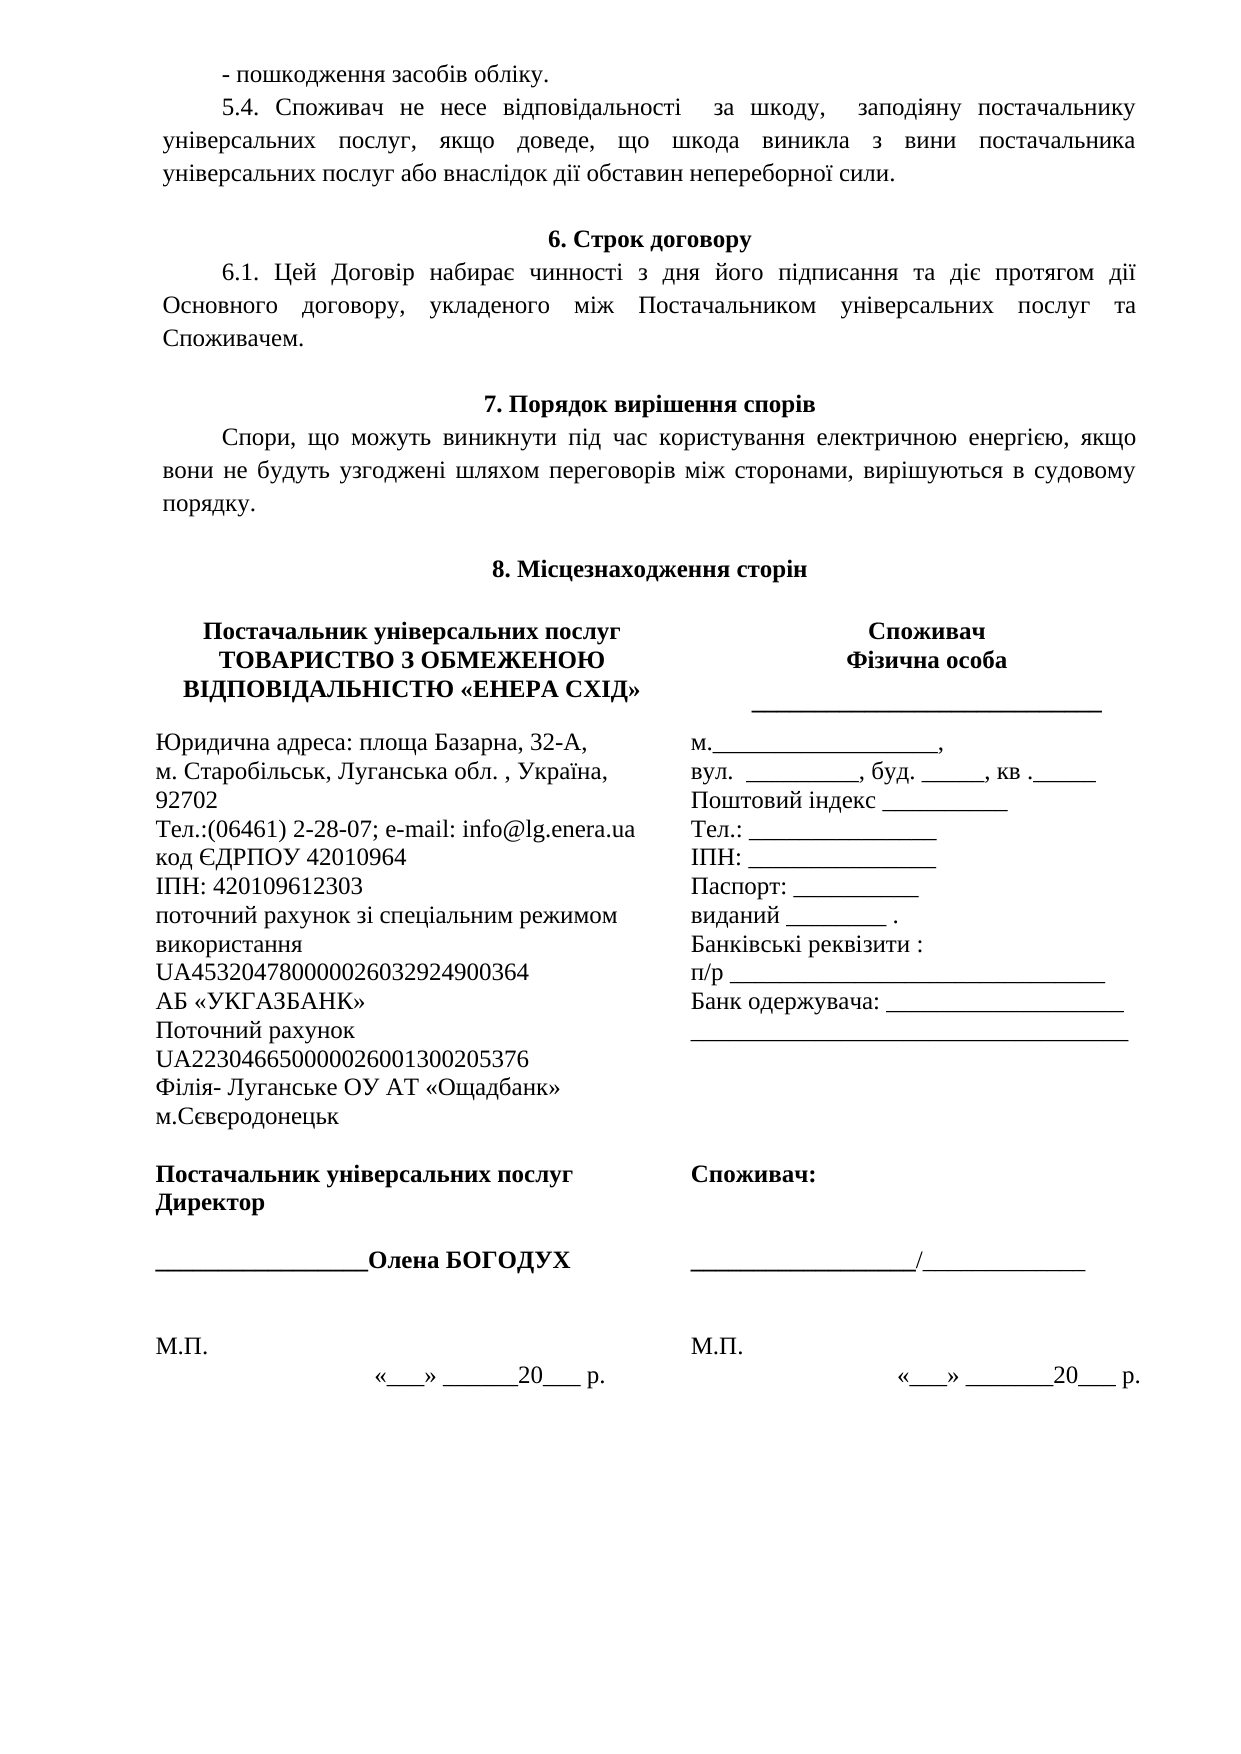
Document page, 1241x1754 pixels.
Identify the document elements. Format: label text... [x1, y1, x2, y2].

text 7. Порядок вирішення спорів [162, 389, 1137, 418]
text 6. Строк договору [162, 224, 1137, 253]
text - пошкодження засобів обліку. [162, 59, 1137, 88]
text 6.1. Цей Договір набирає чинності з дня його підписання та діє протягом дії Основного договору, укладеного між Постачальником універсальних послуг та Споживачем. [162, 257, 1137, 352]
table_header Постачальник універсальних послуг ТОВАРИСТВО З ОБМЕЖЕНОЮ ВІДПОВІДАЛЬНІСТЮ «ЕНЕРА СХІД» Юридична адреса: площа Базарна, 32-А, м. Старобільськ, Луганська обл. , Україна, 92702 Тел.:(06461) 2-28-07; e-mail: info@lg.enera.ua код ЄДРПОУ 42010964 ІПН: 420109612303 поточний рахунок зі спеціальним режимом використання UA453204780000026032924900364 АБ «УКГАЗБАНК» Поточний рахунок UA223046650000026001300205376 Філія- Луганське ОУ АТ «Ощадбанк» м.Сєвєродонецьк Постачальник універсальних послуг Директор _________________Олена БОГОДУХ М.П. «___» ______20___ р. [144, 588, 679, 1389]
text 5.4. Споживач не несе відповідальності за шкоду, заподіяну постачальнику універсальних послуг, якщо доведе, що шкода виникла з вини постачальника універсальних послуг або внаслідок дії обставин непереборної сили. [162, 92, 1137, 187]
text Спори, що можуть виникнути під час користування електричною енергією, якщо вони не будуть узгоджені шляхом переговорів між сторонами, вирішуються в судовому порядку. [162, 422, 1137, 517]
table_header Споживач Фізична особа ____________________________ м.__________________, вул. _________, буд. _____, кв ._____ Поштовий індекс __________ Тел.: _______________ ІПН: _______________ Паспорт: __________ виданий ________ . Банківські реквізити : п/р ______________________________ Банк одержувача: ___________________ ___________________________________ Споживач: __________________/_____________ М.П. «___» _______20___ р. [679, 588, 1174, 1389]
text 8. Місцезнаходження сторін [162, 554, 1137, 583]
